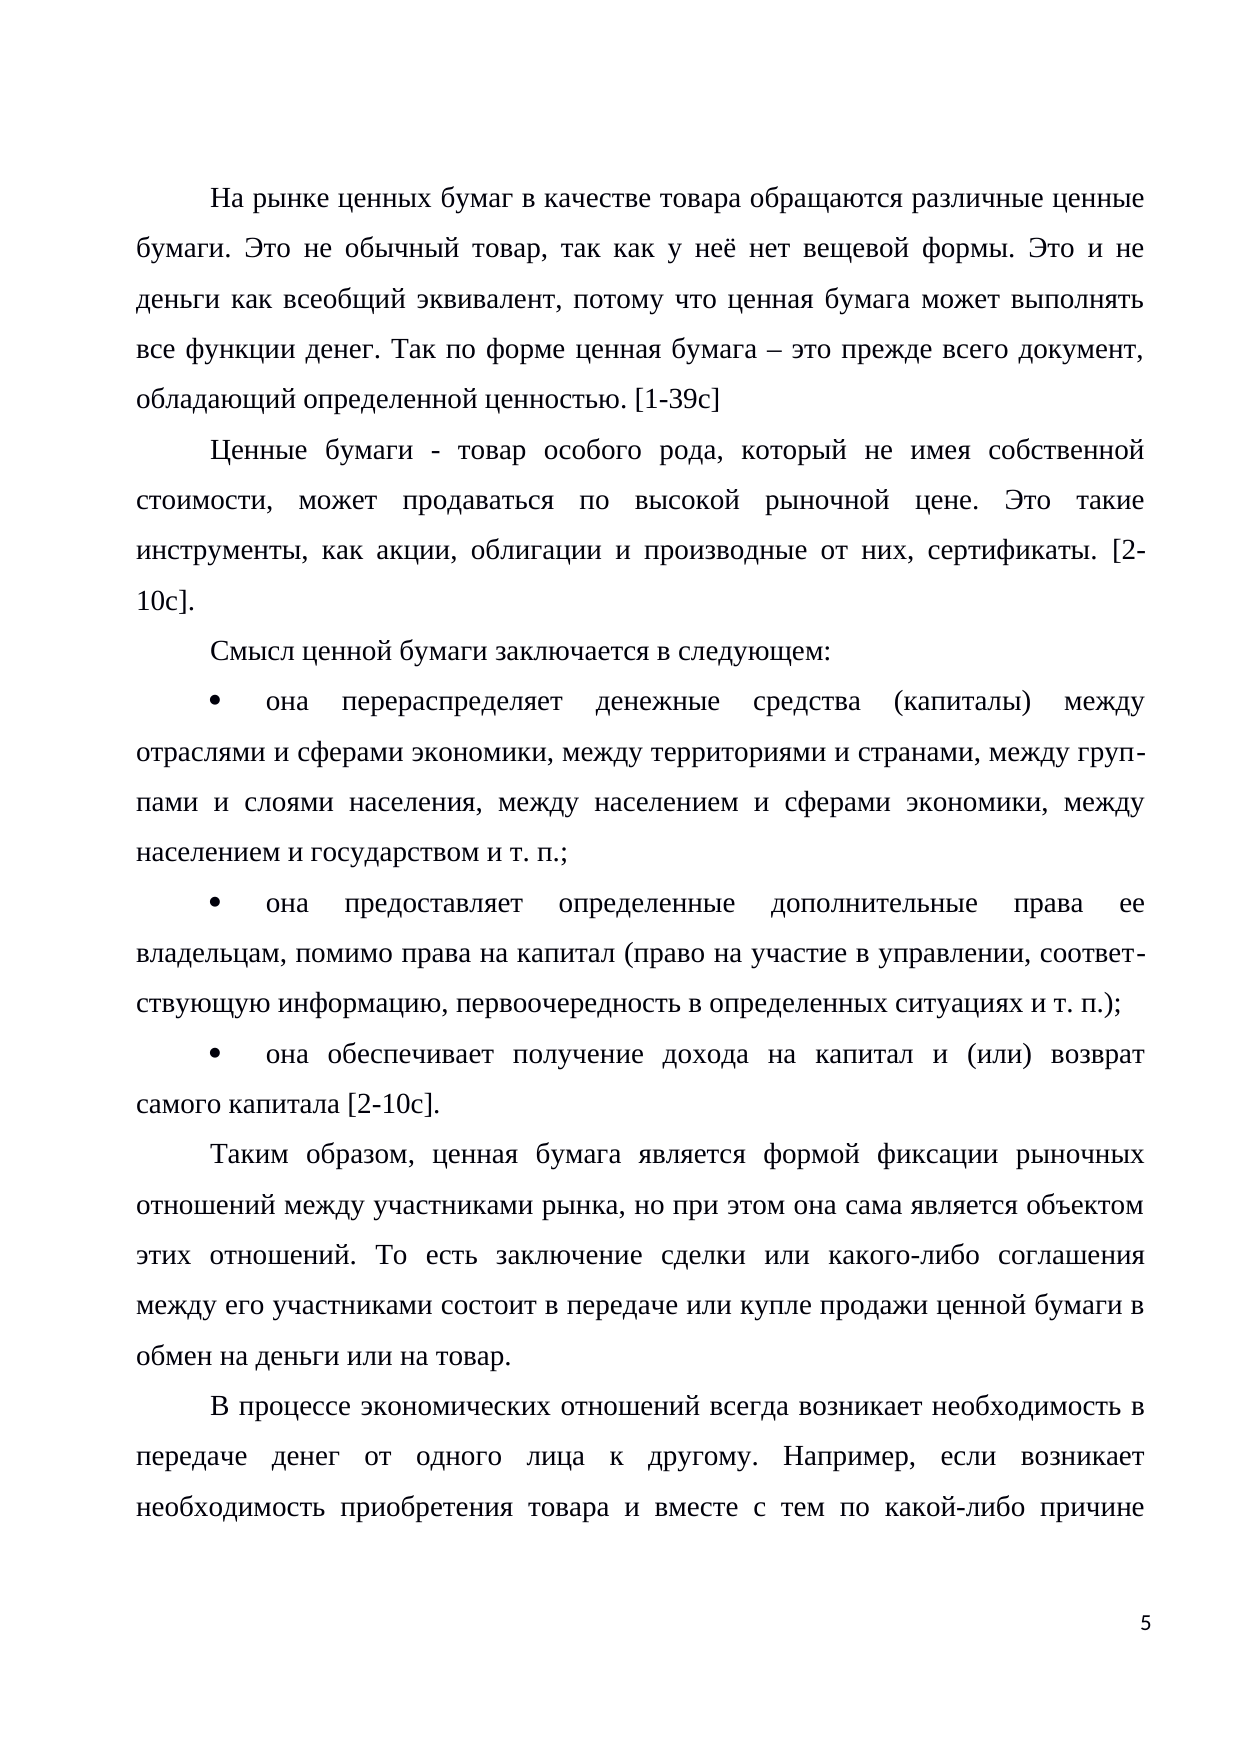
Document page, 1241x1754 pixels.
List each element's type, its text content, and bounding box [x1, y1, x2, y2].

list она предоставляет определенные дополнительные права ее владельцам, помимо права на капитал (право на участие в управлении, соответствующую информацию, первоочередность в определенных ситуациях и т. п.); [136, 885, 1146, 1019]
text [136, 1388, 1146, 1522]
list она обеспечивает получение дохода на капитал и (или) возврат самого капитала [2-10с]. [136, 1036, 1146, 1120]
list она перераспределяет денежные средства (капиталы) между отраслями и сферами экономики, между территориями и странами, между группами и слоями населения, между населением и сферами экономики, между населением и государством и т. п.; [136, 683, 1146, 868]
text Смысл ценной бумаги заключается в следующем: [136, 633, 1146, 667]
text На рынке ценных бумаг в качестве товара обращаются различные ценные бумаги. Это не обычный товар, так как у неё нет вещевой формы. Это и не деньги как всеобщий эквивалент, потому что ценная бумага может выполнять все функции денег. Так по форме ценная бумага – это прежде всего документ, обладающий определенной ценностью. [1-39с] [136, 180, 1146, 415]
text Таким образом, ценная бумага является формой фиксации рыночных отношений между участниками рынка, но при этом она сама является объектом этих отношений. То есть заключение сделки или какого-либо соглашения между его участниками состоит в передаче или купле продажи ценной бумаги в обмен на деньги или на товар. [136, 1136, 1146, 1371]
text Ценные бумаги - товар особого рода, который не имея собственной стоимости, может продаваться по высокой рыночной цене. Это такие инструменты, как акции, облигации и производные от них, сертификаты. [2-10c]. [136, 432, 1146, 616]
